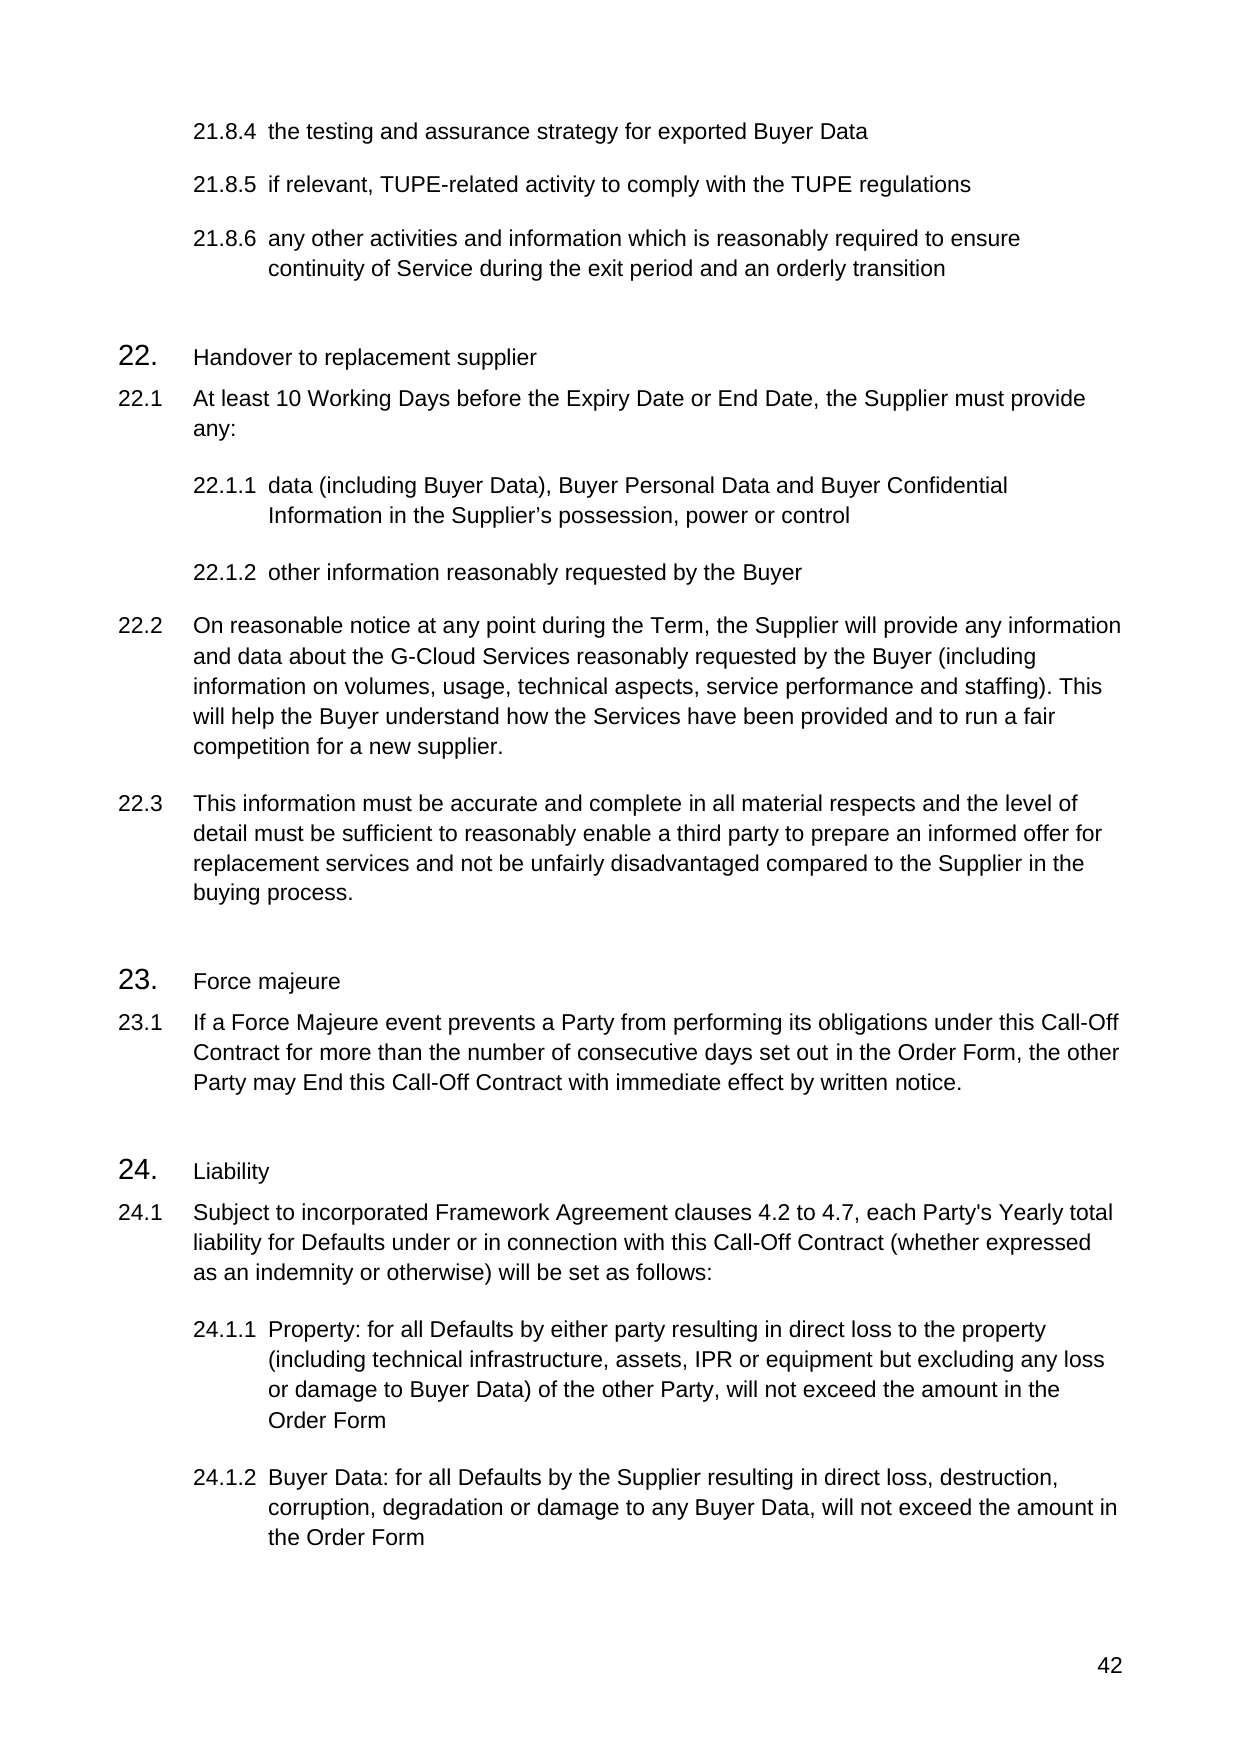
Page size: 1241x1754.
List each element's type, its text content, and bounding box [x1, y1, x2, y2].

list if relevant, TUPE-related activity to comply with the TUPE regulations [193, 171, 1134, 197]
list On reasonable notice at any point during the Term, the Supplier will provide any information and data about the G-Cloud Services reasonably requested by the Buyer (including information on volumes, usage, technical aspects, service performance and staffing). This will help the Buyer understand how the Services have been provided and to run a fair competition for a new supplier. [118, 612, 1123, 759]
list This information must be accurate and complete in all material respects and the level of detail must be sufficient to reasonably enable a third party to prepare an informed offer for replacement services and not be unfairly disadvantaged compared to the Supplier in the buying process. [118, 790, 1103, 906]
subtitle Force majeure [118, 962, 1134, 996]
subtitle Liability [118, 1152, 1134, 1186]
subtitle Handover to replacement supplier [118, 338, 1134, 372]
list any other activities and information which is reasonably required to ensure continuity of Service during the exit period and an orderly transition [193, 225, 1022, 281]
list the testing and assurance strategy for exported Buyer Data [193, 118, 1134, 144]
list Buyer Data: for all Defaults by the Supplier resulting in direct loss, destruction, corruption, degradation or damage to any Buyer Data, will not exceed the amount in the Order Form [193, 1463, 1119, 1550]
list data (including Buyer Data), Buyer Personal Data and Buyer Confidential Information in the Supplier’s possession, power or control [193, 472, 1009, 528]
list Subject to incorporated Framework Agreement clauses 4.2 to 4.7, each Party's Yearly total liability for Defaults under or in connection with this Call-Off Contract (whether expressed as an indemnity or otherwise) will be set as follows: [118, 1199, 1114, 1286]
list other information reasonably requested by the Buyer [193, 559, 1134, 585]
list At least 10 Working Days before the Expiry Date or End Date, the Supplier must provide any: [118, 384, 1087, 441]
list Property: for all Defaults by either party resulting in direct loss to the property (including technical infrastructure, assets, IPR or equipment but excluding any loss or damage to Buyer Data) of the other Party, will not exceed the amount in the Order Form [193, 1316, 1106, 1433]
list If a Force Majeure event prevents a Party from performing its obligations under this Call-Off Contract for more than the number of consecutive days set out in the Order Form, the other Party may End this Call-Off Contract with immediate effect by written notice. [118, 1008, 1120, 1095]
